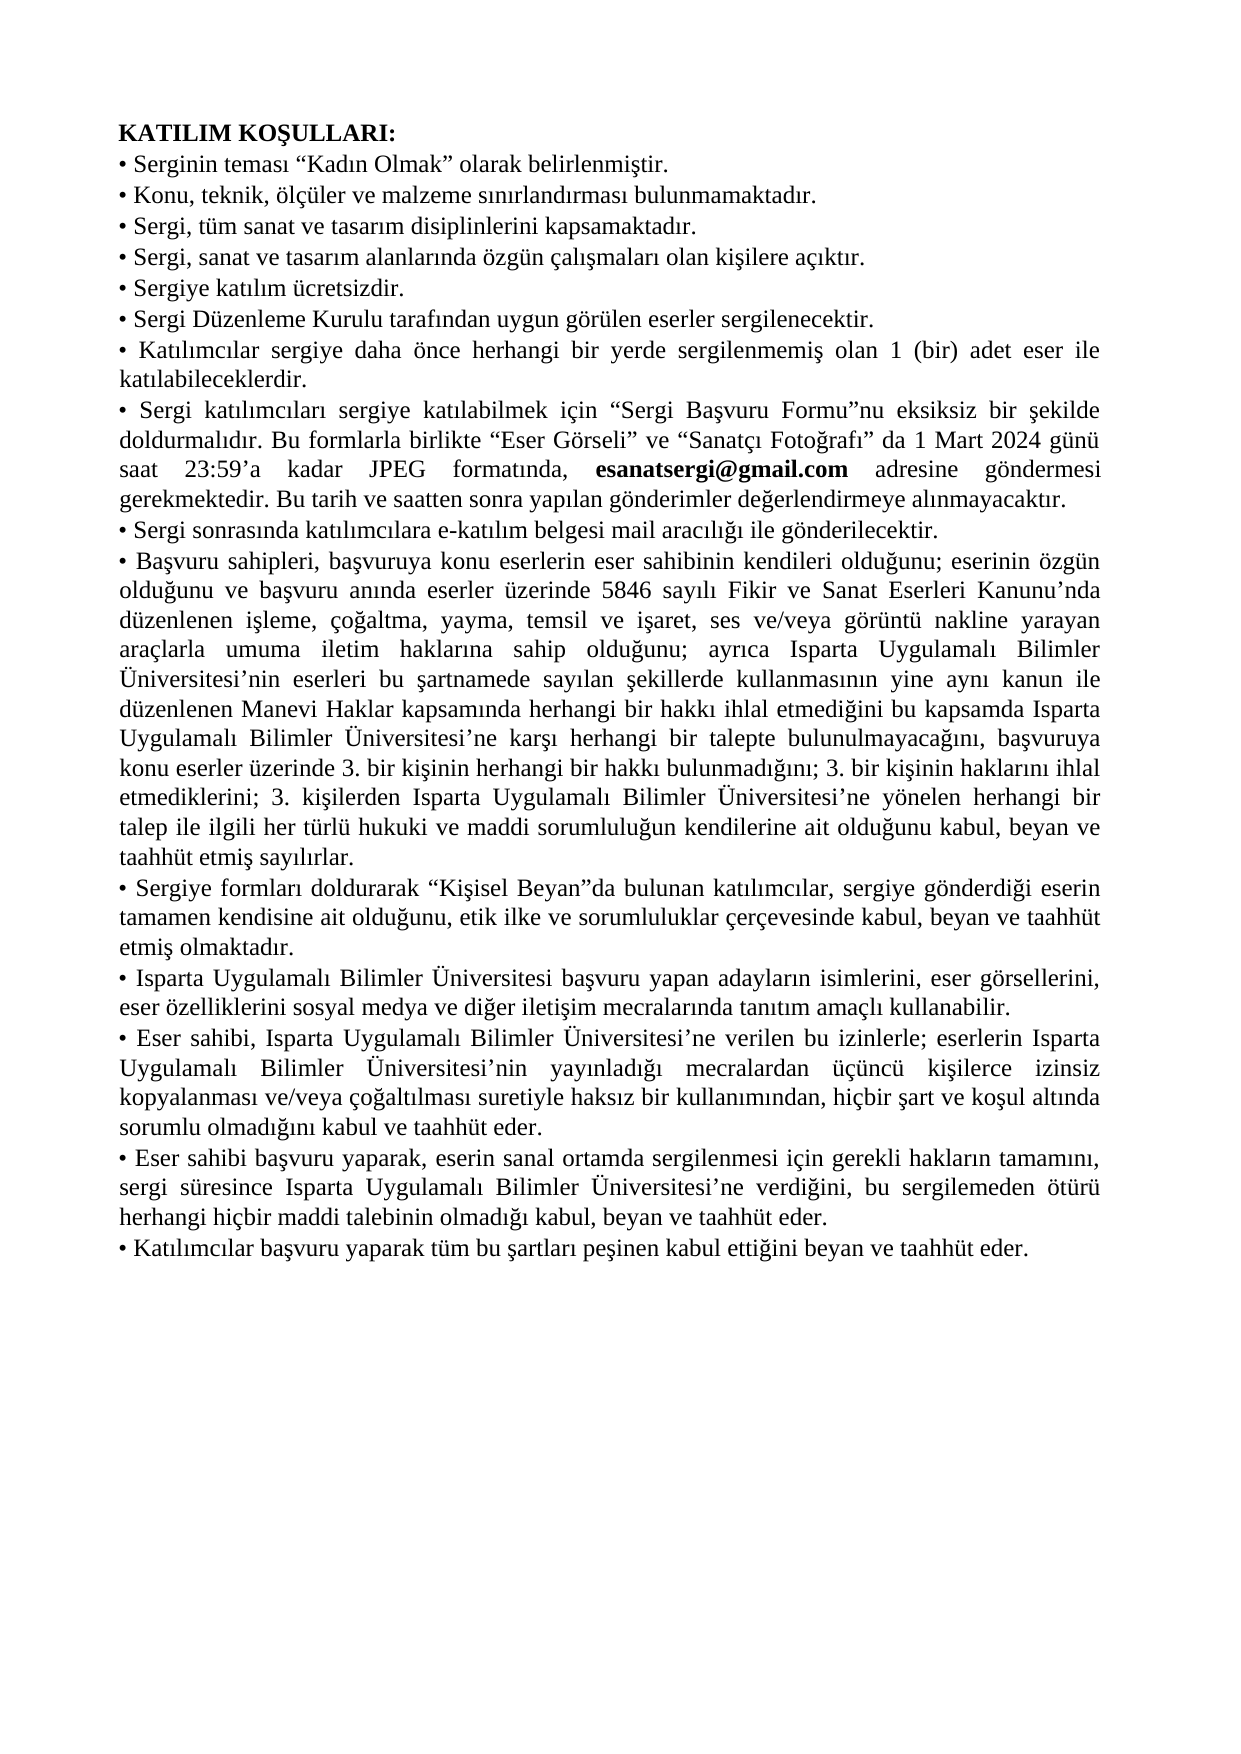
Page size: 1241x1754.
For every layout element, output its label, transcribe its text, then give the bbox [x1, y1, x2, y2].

text • Isparta Uygulamalı Bilimler Üniversitesi başvuru yapan adayların isimlerini, eser görsellerini, eser özelliklerini sosyal medya ve diğer iletişim mecralarında tanıtım amaçlı kullanabilir. [118, 963, 1101, 1021]
text • Sergi sonrasında katılımcılara e-katılım belgesi mail aracılığı ile gönderilecektir. [118, 515, 1101, 544]
text • Eser sahibi, Isparta Uygulamalı Bilimler Üniversitesi’ne verilen bu izinlerle; eserlerin Isparta Uygulamalı Bilimler Üniversitesi’nin yayınladığı mecralardan üçüncü kişilerce izinsiz kopyalanması ve/veya çoğaltılması suretiyle haksız bir kullanımından, hiçbir şart ve koşul altında sorumlu olmadığını kabul ve taahhüt eder. [118, 1023, 1101, 1141]
text • Sergi katılımcıları sergiye katılabilmek için “Sergi Başvuru Formu”nu eksiksiz bir şekilde doldurmalıdır. Bu formlarla birlikte “Eser Görseli” ve “Sanatçı Fotoğrafı” da 1 Mart 2024 günü saat 23:59’a kadar JPEG formatında, esanatsergi@gmail.com adresine göndermesi gerekmektedir. Bu tarih ve saatten sonra yapılan gönderimler değerlendirmeye alınmayacaktır. [118, 395, 1101, 513]
text • Sergi, sanat ve tasarım alanlarında özgün çalışmaları olan kişilere açıktır. [118, 242, 1101, 271]
text • Serginin teması “Kadın Olmak” olarak belirlenmiştir. [118, 149, 1101, 178]
text • Sergi Düzenleme Kurulu tarafından uygun görülen eserler sergilenecektir. [118, 304, 1101, 332]
text • Konu, teknik, ölçüler ve malzeme sınırlandırması bulunmamaktadır. [118, 180, 1101, 209]
text • Eser sahibi başvuru yaparak, eserin sanal ortamda sergilenmesi için gerekli hakların tamamını, sergi süresince Isparta Uygulamalı Bilimler Üniversitesi’ne verdiğini, bu sergilemeden ötürü herhangi hiçbir maddi talebinin olmadığı kabul, beyan ve taahhüt eder. [118, 1143, 1101, 1231]
text • Başvuru sahipleri, başvuruya konu eserlerin eser sahibinin kendileri olduğunu; eserinin özgün olduğunu ve başvuru anında eserler üzerinde 5846 sayılı Fikir ve Sanat Eserleri Kanunu’nda düzenlenen işleme, çoğaltma, yayma, temsil ve işaret, ses ve/veya görüntü nakline yarayan araçlarla umuma iletim haklarına sahip olduğunu; ayrıca Isparta Uygulamalı Bilimler Üniversitesi’nin eserleri bu şartnamede sayılan şekillerde kullanmasının yine aynı kanun ile düzenlenen Manevi Haklar kapsamında herhangi bir hakkı ihlal etmediğini bu kapsamda Isparta Uygulamalı Bilimler Üniversitesi’ne karşı herhangi bir talepte bulunulmayacağını, başvuruya konu eserler üzerinde 3. bir kişinin herhangi bir hakkı bulunmadığını; 3. bir kişinin haklarını ihlal etmediklerini; 3. kişilerden Isparta Uygulamalı Bilimler Üniversitesi’ne yönelen herhangi bir talep ile ilgili her türlü hukuki ve maddi sorumluluğun kendilerine ait olduğunu kabul, beyan ve taahhüt etmiş sayılırlar. [118, 546, 1101, 870]
text KATILIM KOŞULLARI: [118, 118, 1101, 147]
text • Sergi, tüm sanat ve tasarım disiplinlerini kapsamaktadır. [118, 211, 1101, 240]
text • Sergiye katılım ücretsizdir. [118, 273, 1101, 302]
text • Katılımcılar sergiye daha önce herhangi bir yerde sergilenmemiş olan 1 (bir) adet eser ile katılabileceklerdir. [118, 335, 1101, 393]
text • Katılımcılar başvuru yaparak tüm bu şartları peşinen kabul ettiğini beyan ve taahhüt eder. [118, 1233, 1101, 1262]
text • Sergiye formları doldurarak “Kişisel Beyan”da bulunan katılımcılar, sergiye gönderdiği eserin tamamen kendisine ait olduğunu, etik ilke ve sorumluluklar çerçevesinde kabul, beyan ve taahhüt etmiş olmaktadır. [118, 873, 1101, 961]
